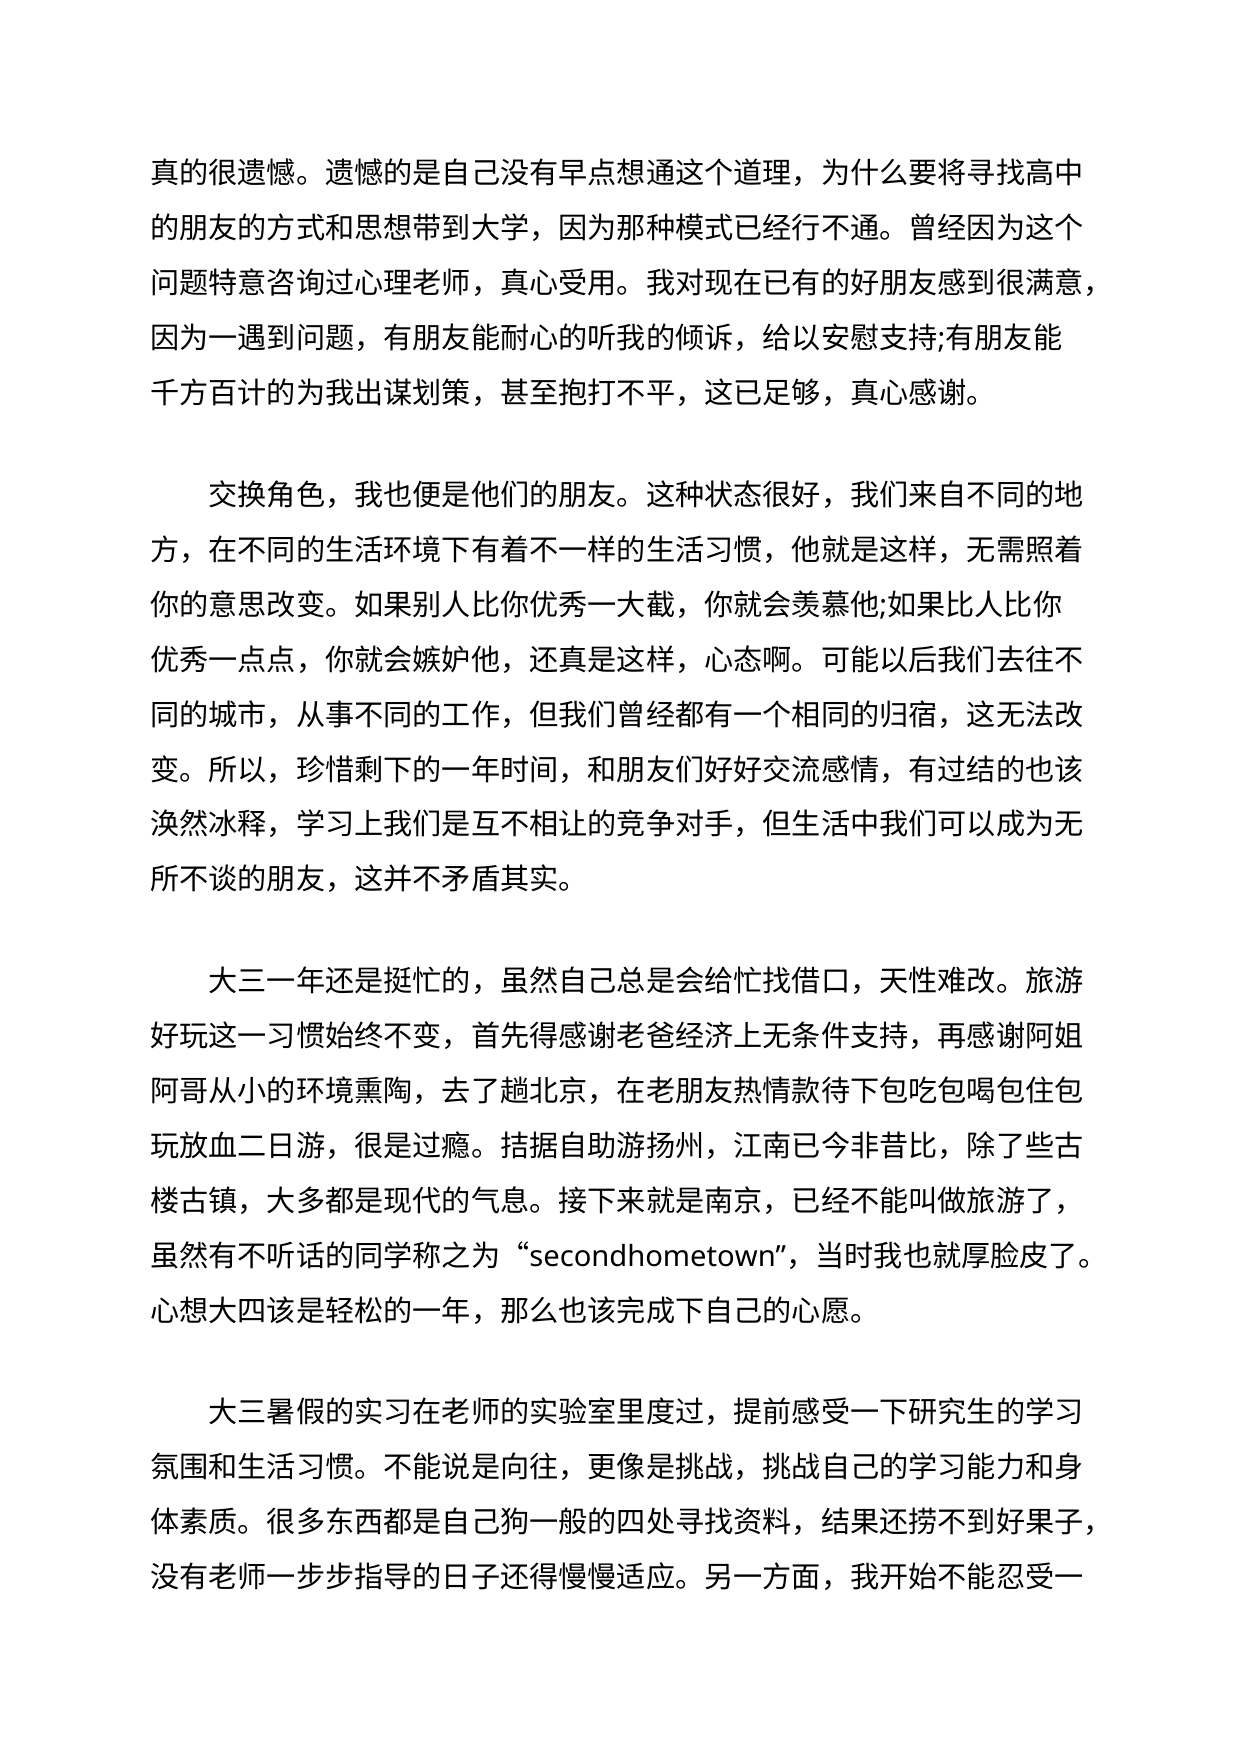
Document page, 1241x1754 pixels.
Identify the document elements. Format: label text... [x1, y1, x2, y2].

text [150, 1389, 1090, 1596]
text 交换角色，我也便是他们的朋友。这种状态很好，我们来自不同的地方，在不同的生活环境下有着不一样的生活习惯，他就是这样，无需照着你的意思改变。如果别人比你优秀一大截，你就会羡慕他;如果比人比你优秀一点点，你就会嫉妒他，还真是这样，心态啊。可能以后我们去往不同的城市，从事不同的工作，但我们曾经都有一个相同的归宿，这无法改变。所以，珍惜剩下的一年时间，和朋友们好好交流感情，有过结的也该涣然冰释，学习上我们是互不相让的竞争对手，但生活中我们可以成为无所不谈的朋友，这并不矛盾其实。 [150, 471, 1090, 898]
text 大三一年还是挺忙的，虽然自己总是会给忙找借口，天性难改。旅游好玩这一习惯始终不变，首先得感谢老爸经济上无条件支持，再感谢阿姐阿哥从小的环境熏陶，去了趟北京，在老朋友热情款待下包吃包喝包住包玩放血二日游，很是过瘾。拮据自助游扬州，江南已今非昔比，除了些古楼古镇，大多都是现代的气息。接下来就是南京，已经不能叫做旅游了，虽然有不听话的同学称之为“secondhometown”，当时我也就厚脸皮了。心想大四该是轻松的一年，那么也该完成下自己的心愿。 [150, 958, 1090, 1329]
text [150, 150, 1090, 412]
